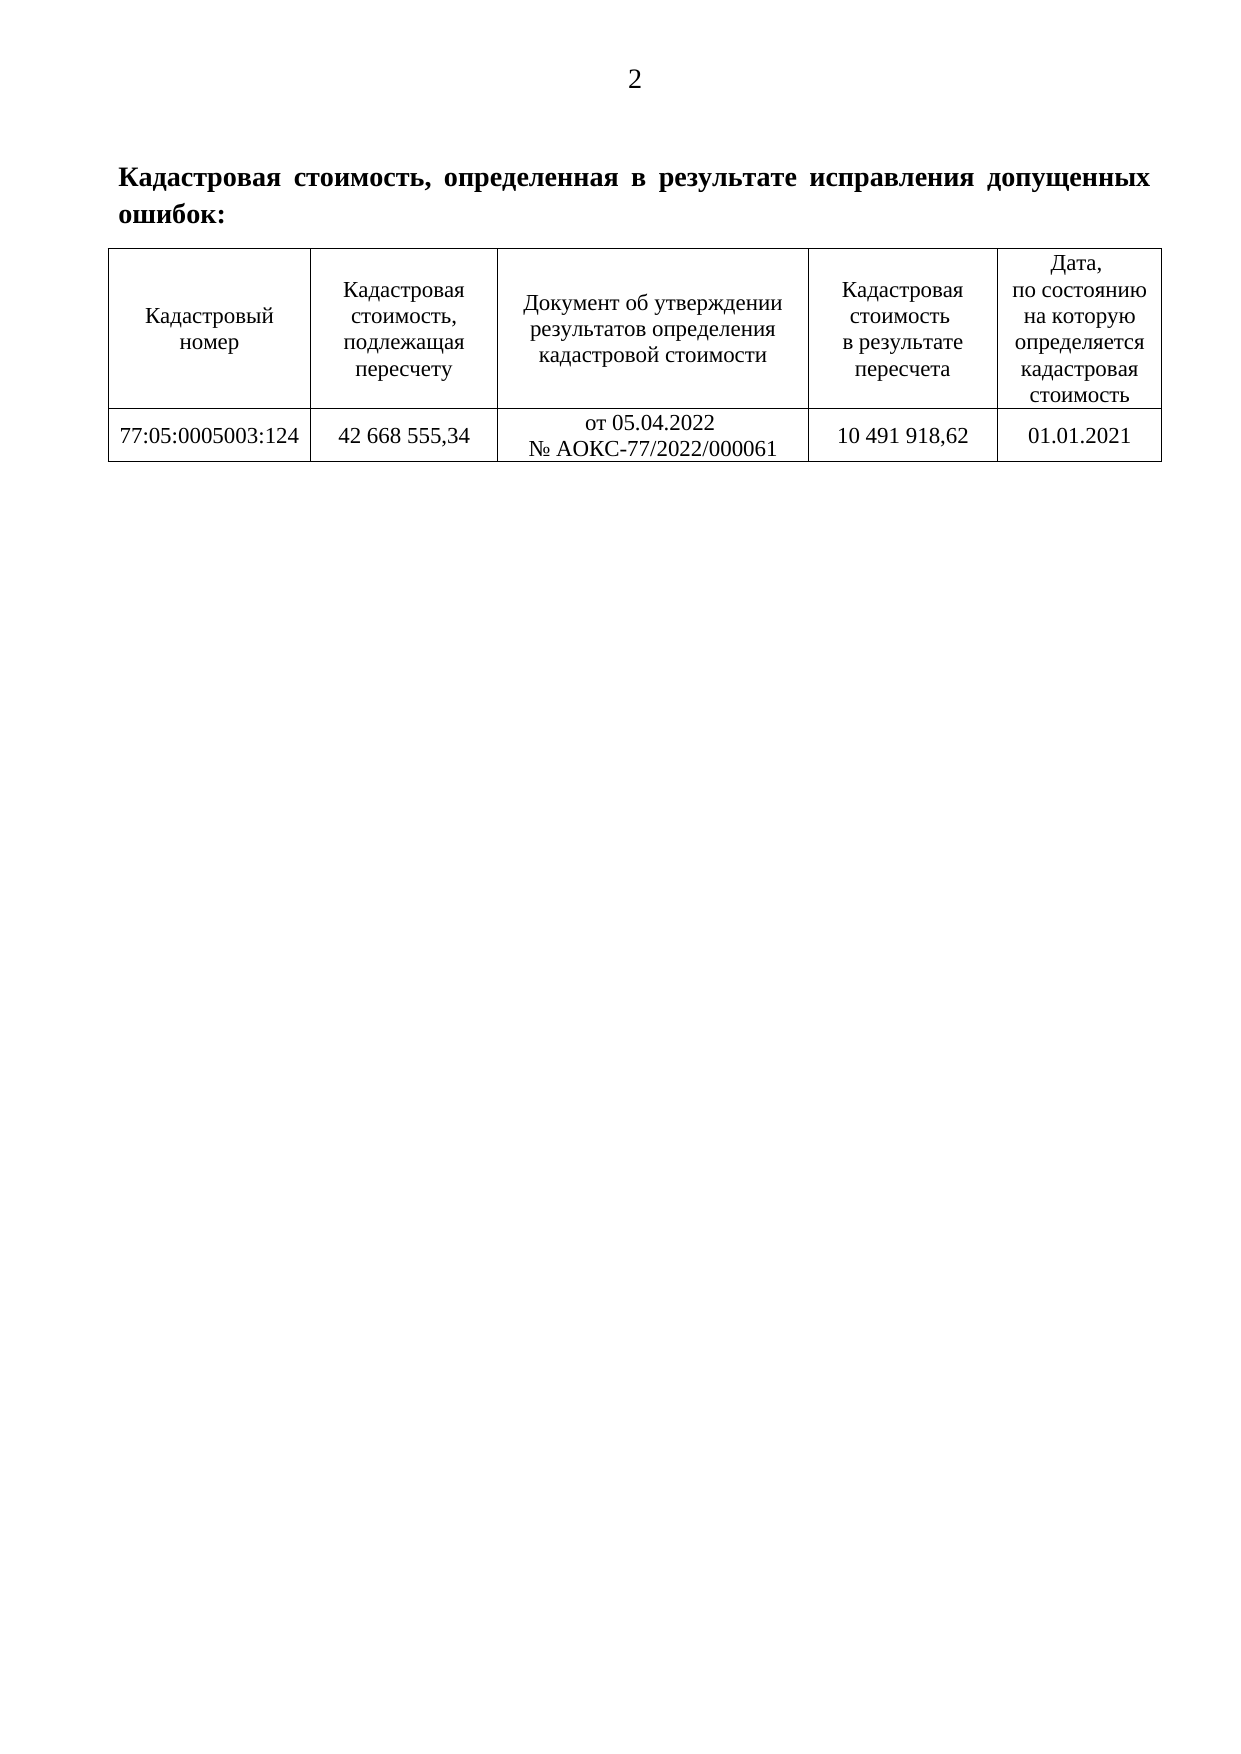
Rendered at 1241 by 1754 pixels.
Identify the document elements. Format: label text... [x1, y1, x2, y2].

table_cell 10 491 918,62 [809, 409, 997, 461]
table_header Кадастровая стоимость, подлежащая пересчету [311, 249, 497, 407]
table_cell 77:05:0005003:124 [109, 409, 310, 461]
table_header Документ об утверждении результатов определения кадастровой стоимости [498, 249, 808, 407]
table_cell от 05.04.2022 № АОКС-77/2022/000061 [498, 409, 808, 461]
table_header Кадастровая стоимость в результате пересчета [809, 249, 997, 407]
table_cell 42 668 555,34 [311, 409, 497, 461]
text Кадастровая стоимость, определенная в результате исправления допущенных ошибок: [118, 160, 1152, 230]
table_header Дата, по состоянию на которую определяется кадастровая стоимость [998, 249, 1161, 407]
table_cell 01.01.2021 [998, 409, 1161, 461]
table_header Кадастровый номер [109, 249, 310, 407]
